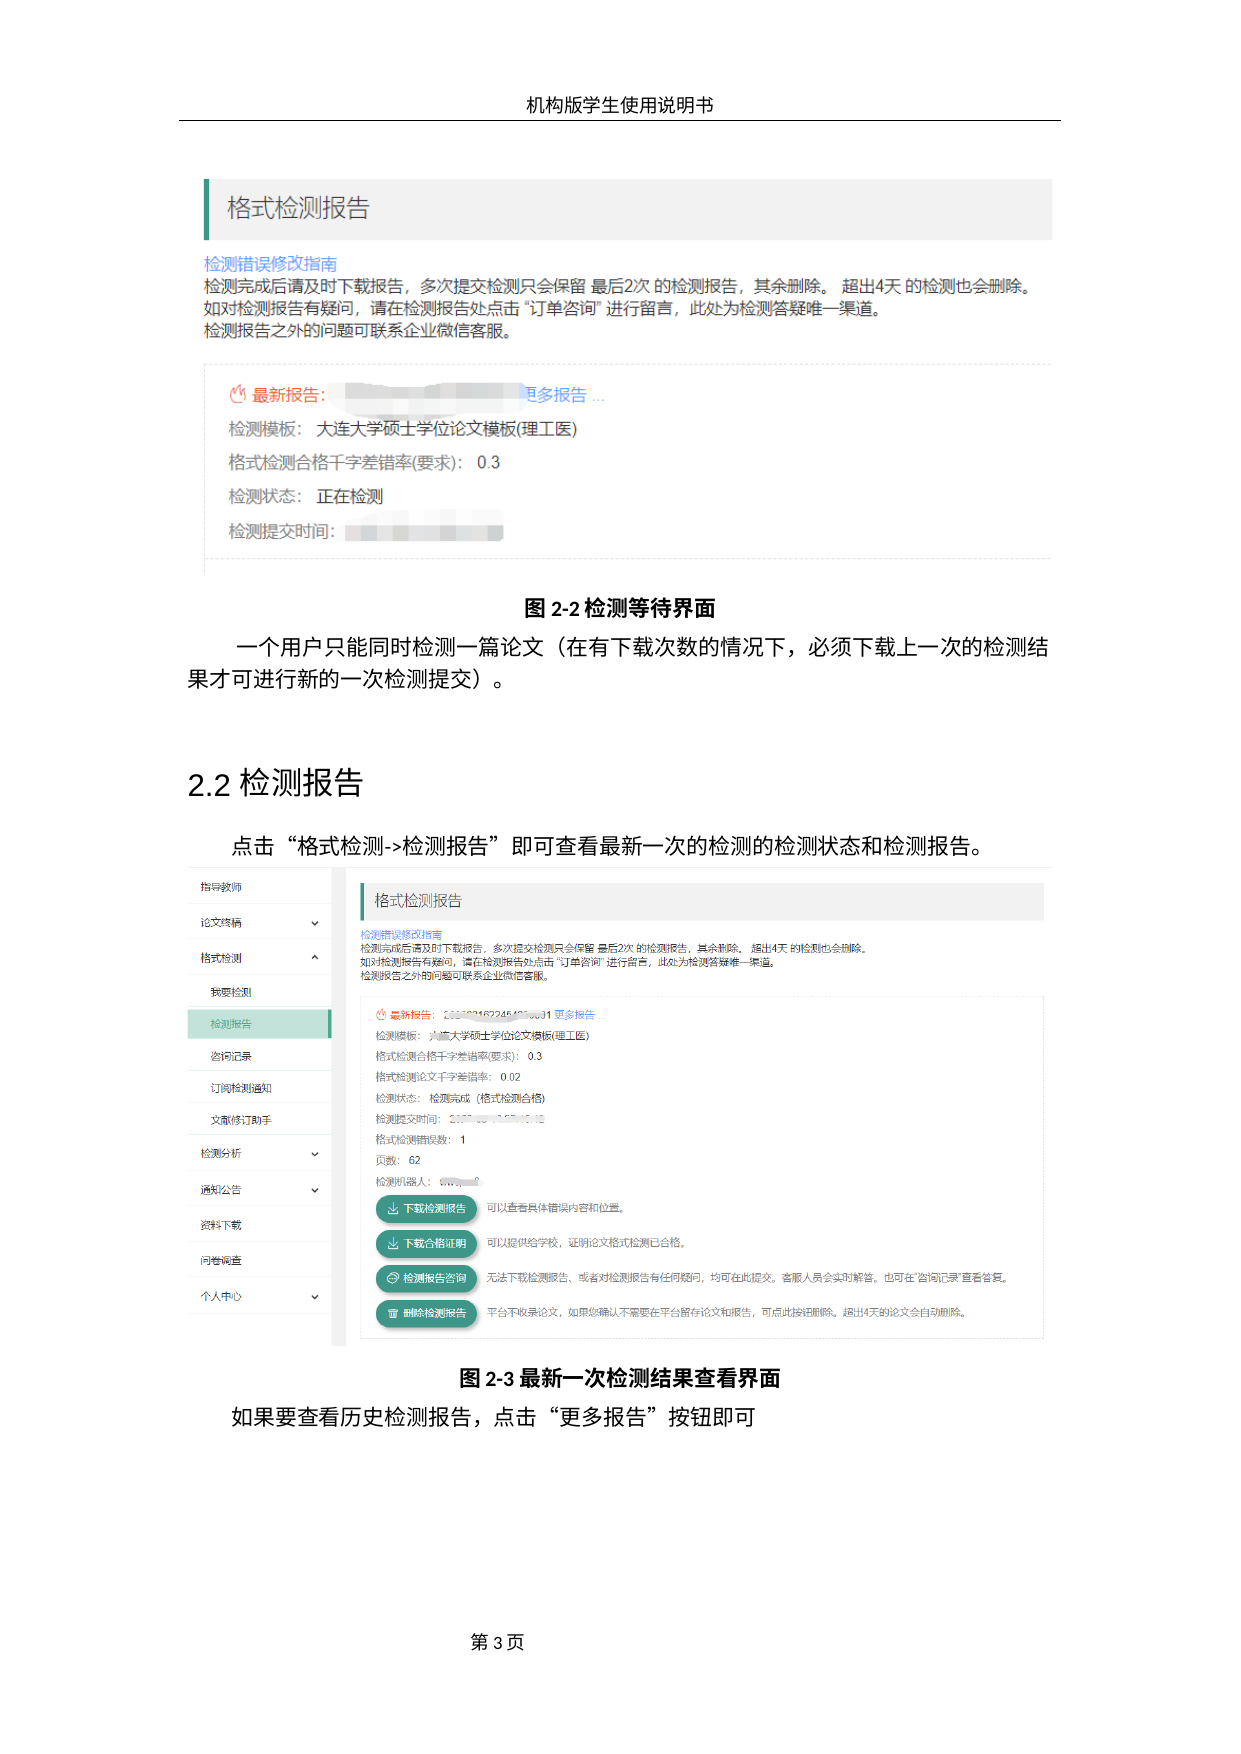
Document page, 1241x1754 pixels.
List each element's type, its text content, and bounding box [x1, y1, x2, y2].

list 图2-3 最新一次检测结果查看界面 [187, 1361, 1053, 1393]
list 图2-2 检测等待界面 [187, 591, 1053, 623]
list 点击“格式检测->检测报告”即可查看最新一次的检测的检测状态和检测报告。 [187, 828, 1053, 861]
picture [187, 867, 1052, 1346]
subtitle 2.2 检测报告 [187, 758, 1053, 803]
list 一个用户只能同时检测一篇论文（在有下载次数的情况下，必须下载上一次的检测结果才可进行新的一次检测提交）。 [187, 629, 1053, 694]
picture [187, 162, 1053, 575]
list 如果要查看历史检测报告，点击“更多报告”按钮即可 [187, 1400, 1053, 1432]
